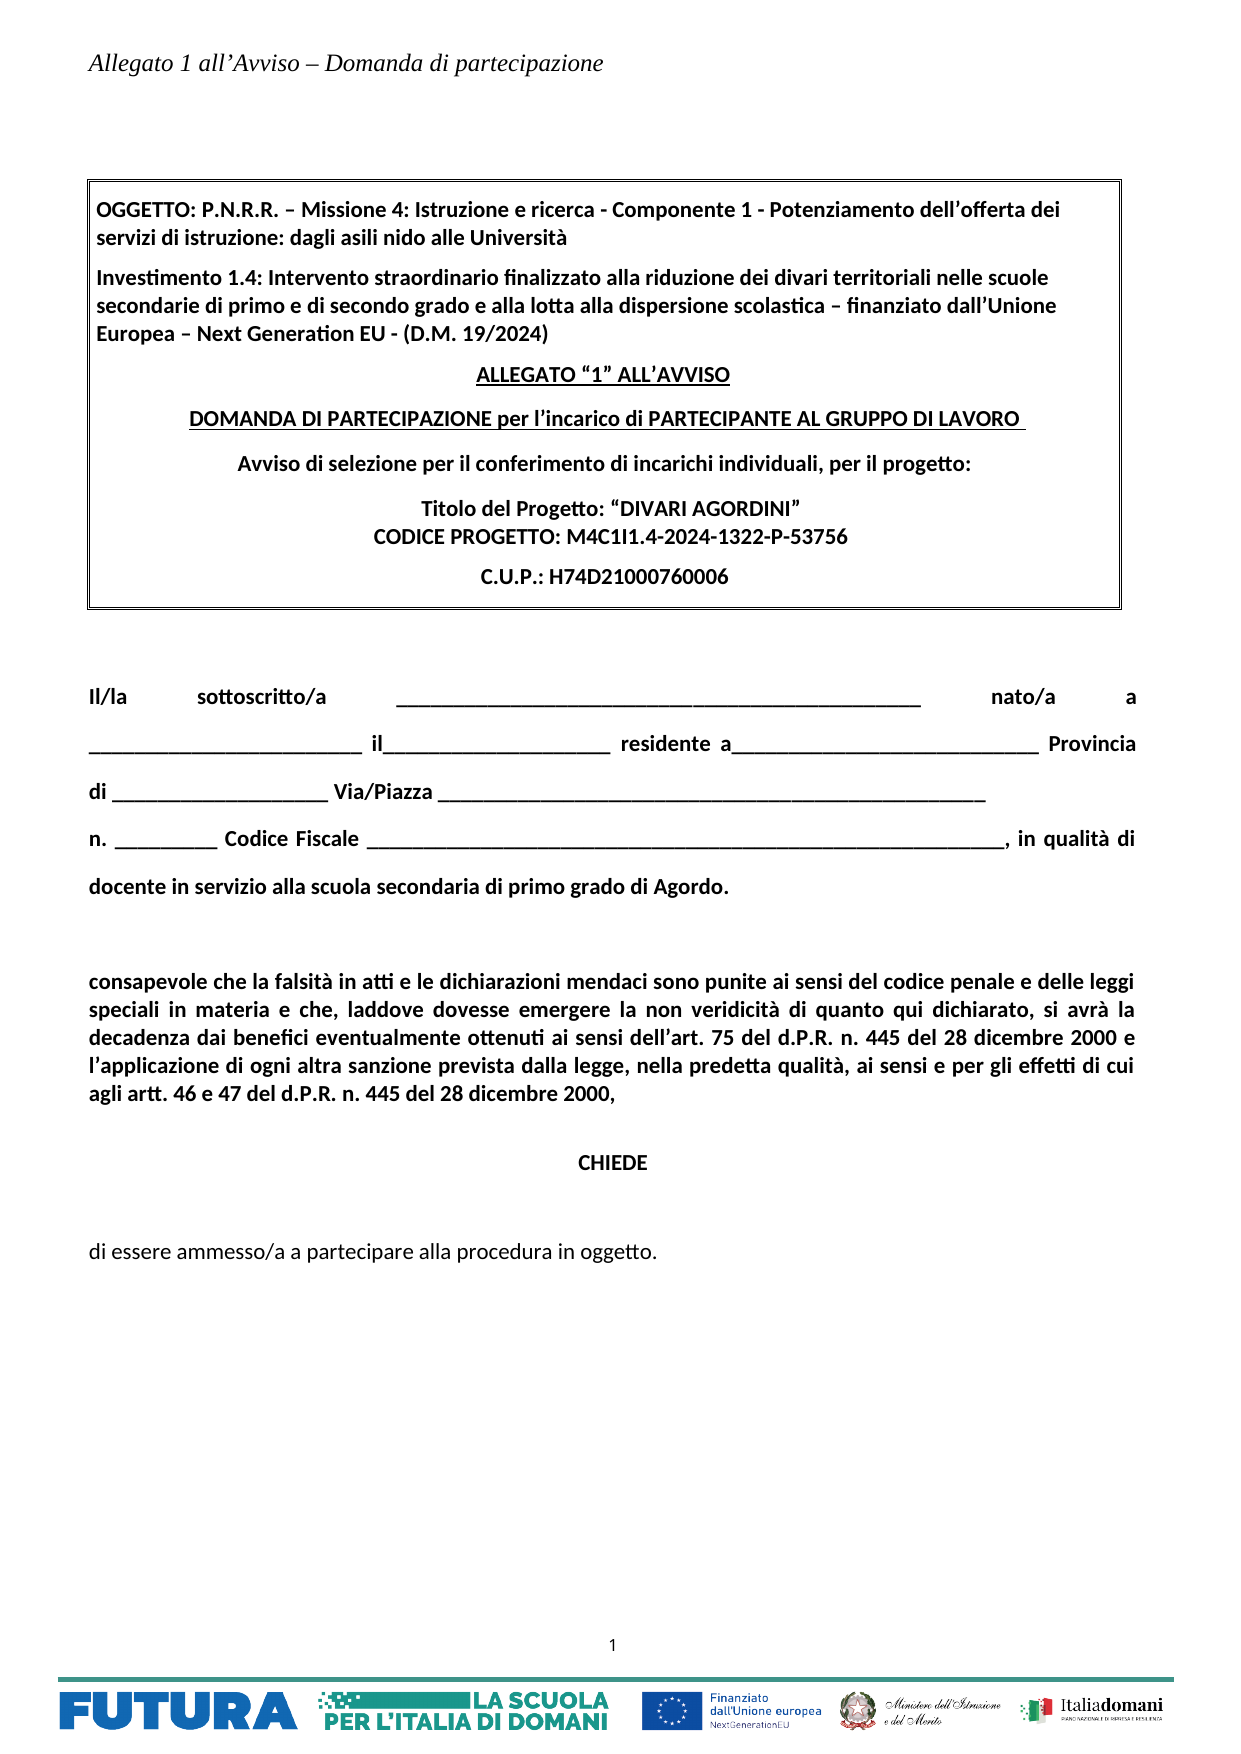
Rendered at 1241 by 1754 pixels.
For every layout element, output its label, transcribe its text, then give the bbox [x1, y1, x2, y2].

text di essere ammesso/a a partecipare alla procedura in oggetto. [89, 1237, 1137, 1293]
text n. _________ Codice Fiscale ________________________________________________________, in qualità di docente in servizio alla scuola secondaria di primo grado di Agordo. [89, 824, 1137, 900]
text Il/la sottoscritto/a ______________________________________________ nato/a a ________________________ il____________________ residente a___________________________ Provincia di ___________________ Via/Piazza ________________________________________________ [89, 682, 1137, 805]
text consapevole che la falsità in atti e le dichiarazioni mendaci sono punite ai sensi del codice penale e delle leggi speciali in materia e che, laddove dovesse emergere la non veridicità di quanto qui dichiarato, si avrà la decadenza dai benefici eventualmente ottenuti ai sensi dell’art. 75 del d.P.R. n. 445 del 28 dicembre 2000 e l’applicazione di ogni altra sanzione prevista dalla legge, nella predetta qualità, ai sensi e per gli effetti di cui agli artt. 46 e 47 del d.P.R. n. 445 del 28 dicembre 2000, [89, 967, 1137, 1107]
text CHIEDE [89, 1148, 1137, 1176]
table_header OGGETTO: P.N.R.R. – Missione 4: Istruzione e ricerca - Componente 1 - Potenziamento dell’offerta dei servizi di istruzione: dagli asili nido alle Università Investimento 1.4: Intervento straordinario finalizzato alla riduzione dei divari territoriali nelle scuole secondarie di primo e di secondo grado e alla lotta alla dispersione scolastica – finanziato dall’Unione Europea – Next Generation EU - (D.M. 19/2024) ALLEGATO “1” ALL’AVVISO DOMANDA DI PARTECIPAZIONE per l’incarico di PARTECIPANTE AL GRUPPO DI LAVORO Avviso di selezione per il conferimento di incarichi individuali, per il progetto: Titolo del Progetto: “DIVARI AGORDINI” CODICE PROGETTO: M4C1I1.4-2024-1322-P-53756 C.U.P.: H74D21000760006 [90, 182, 1119, 607]
picture [57, 1689, 1165, 1733]
